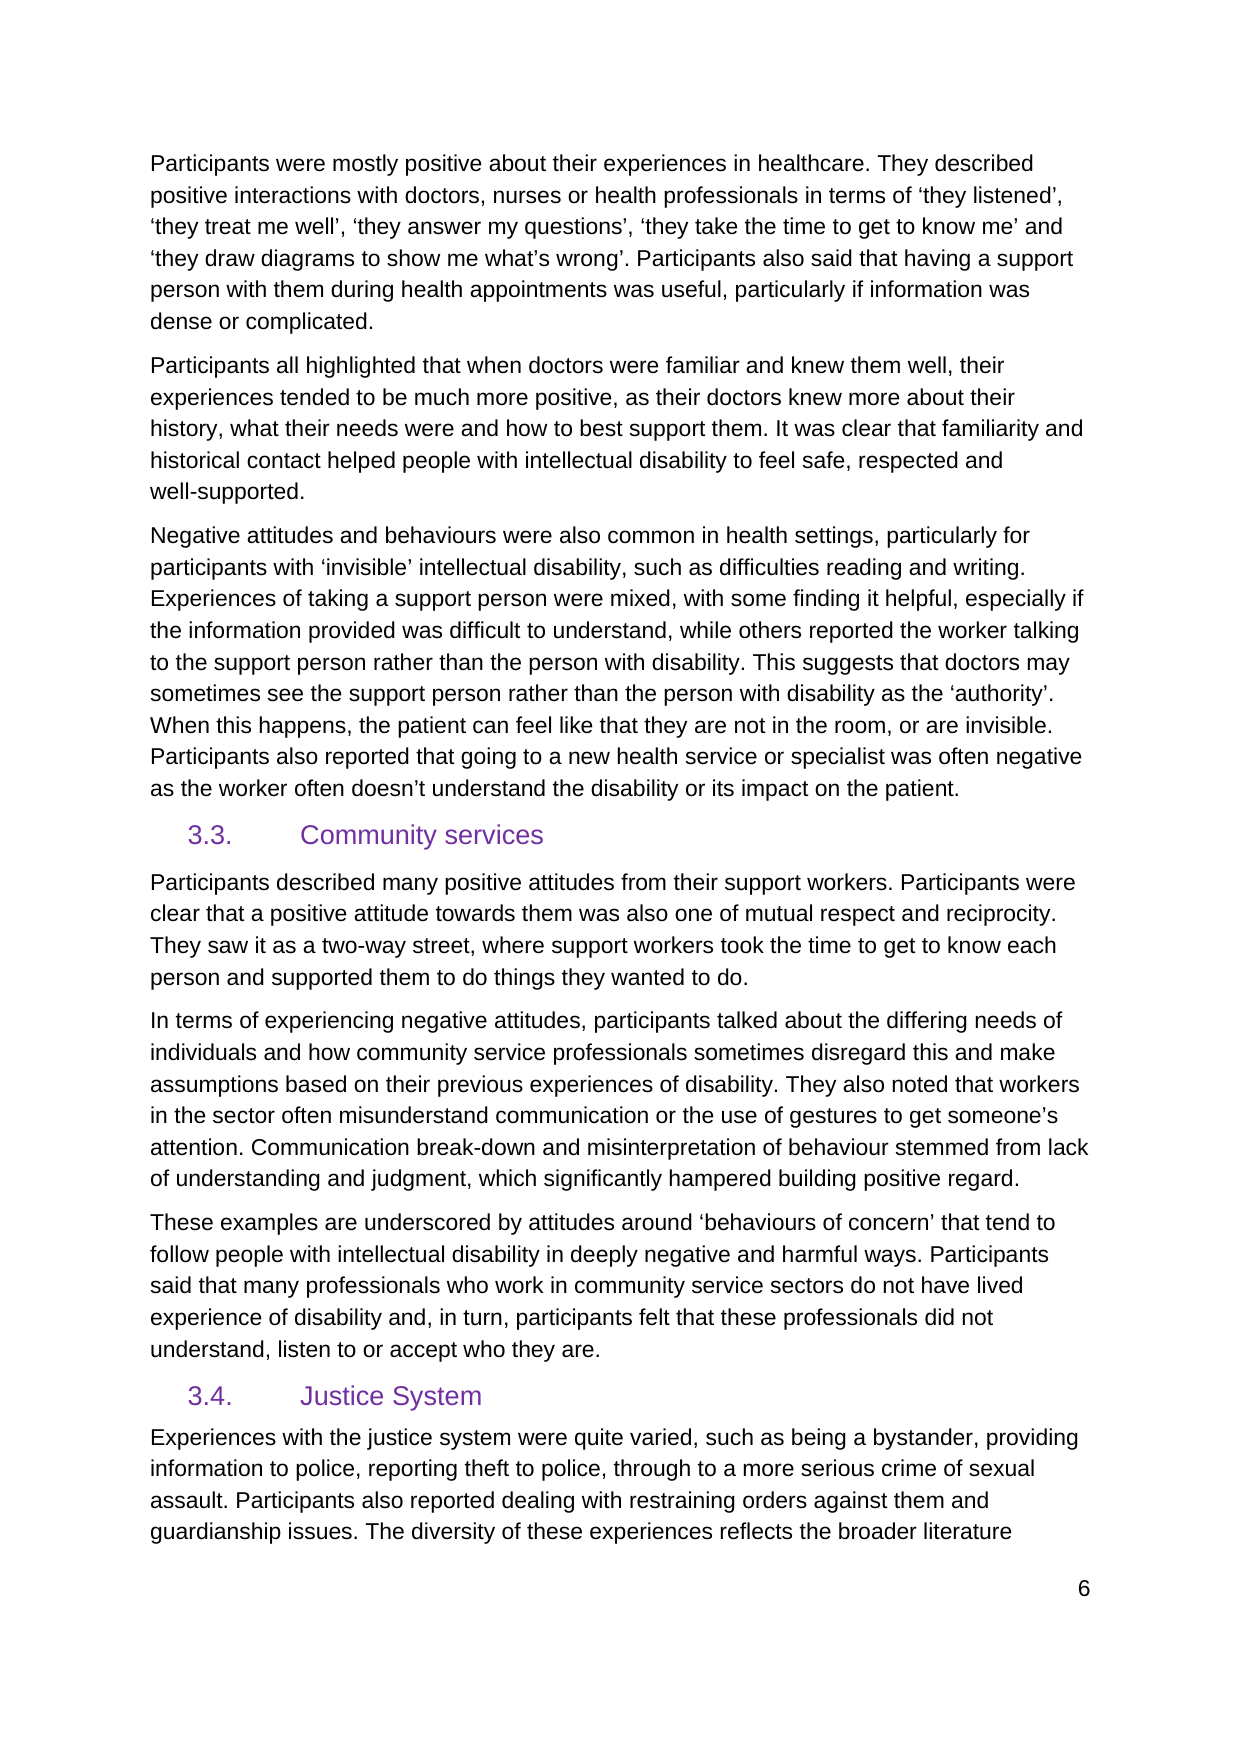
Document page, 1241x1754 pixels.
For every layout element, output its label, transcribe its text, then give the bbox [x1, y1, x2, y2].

text Participants described many positive attitudes from their support workers. Participants were clear that a positive attitude towards them was also one of mutual respect and reciprocity. They saw it as a two-way street, where support workers took the time to get to know each person and supported them to do things they wanted to do. [150, 869, 1090, 990]
subtitle Justice System [187, 1380, 1090, 1411]
text In terms of experiencing negative attitudes, participants talked about the differing needs of individuals and how community service professionals sometimes disregard this and make assumptions based on their previous experiences of disability. They also noted that workers in the sector often misunderstand communication or the use of gestures to get someone’s attention. Communication break-down and misinterpretation of behaviour stemmed from lack of understanding and judgment, which significantly hampered building positive regard. [150, 1007, 1090, 1192]
text Participants were mostly positive about their experiences in healthcare. They described positive interactions with doctors, nurses or health professionals in terms of ‘they listened’, ‘they treat me well’, ‘they answer my questions’, ‘they take the time to get to know me’ and ‘they draw diagrams to show me what’s wrong’. Participants also said that having a support person with them during health appointments was useful, particularly if information was dense or complicated. [150, 150, 1090, 334]
subtitle Community services [187, 819, 1090, 850]
text Negative attitudes and behaviours were also common in health settings, particularly for participants with ‘invisible’ intellectual disability, such as difficulties reading and writing. Experiences of taking a support person were mixed, with some finding it helpful, especially if the information provided was difficult to understand, while others reported the worker talking to the support person rather than the person with disability. This suggests that doctors may sometimes see the support person rather than the person with disability as the ‘authority’. When this happens, the patient can feel like that they are not in the room, or are invisible. Participants also reported that going to a new health service or specialist was often negative as the worker often doesn’t understand the disability or its impact on the patient. [150, 522, 1090, 801]
text Participants all highlighted that when doctors were familiar and knew them well, their experiences tended to be much more positive, as their doctors knew more about their history, what their needs were and how to best support them. It was clear that familiarity and historical contact helped people with intellectual disability to feel safe, respected and well-supported. [150, 352, 1090, 504]
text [150, 1423, 1090, 1544]
text These examples are underscored by attitudes around ‘behaviours of concern’ that tend to follow people with intellectual disability in deeply negative and harmful ways. Participants said that many professionals who work in community service sectors do not have lived experience of disability and, in turn, participants felt that these professionals did not understand, listen to or accept who they are. [150, 1209, 1090, 1362]
